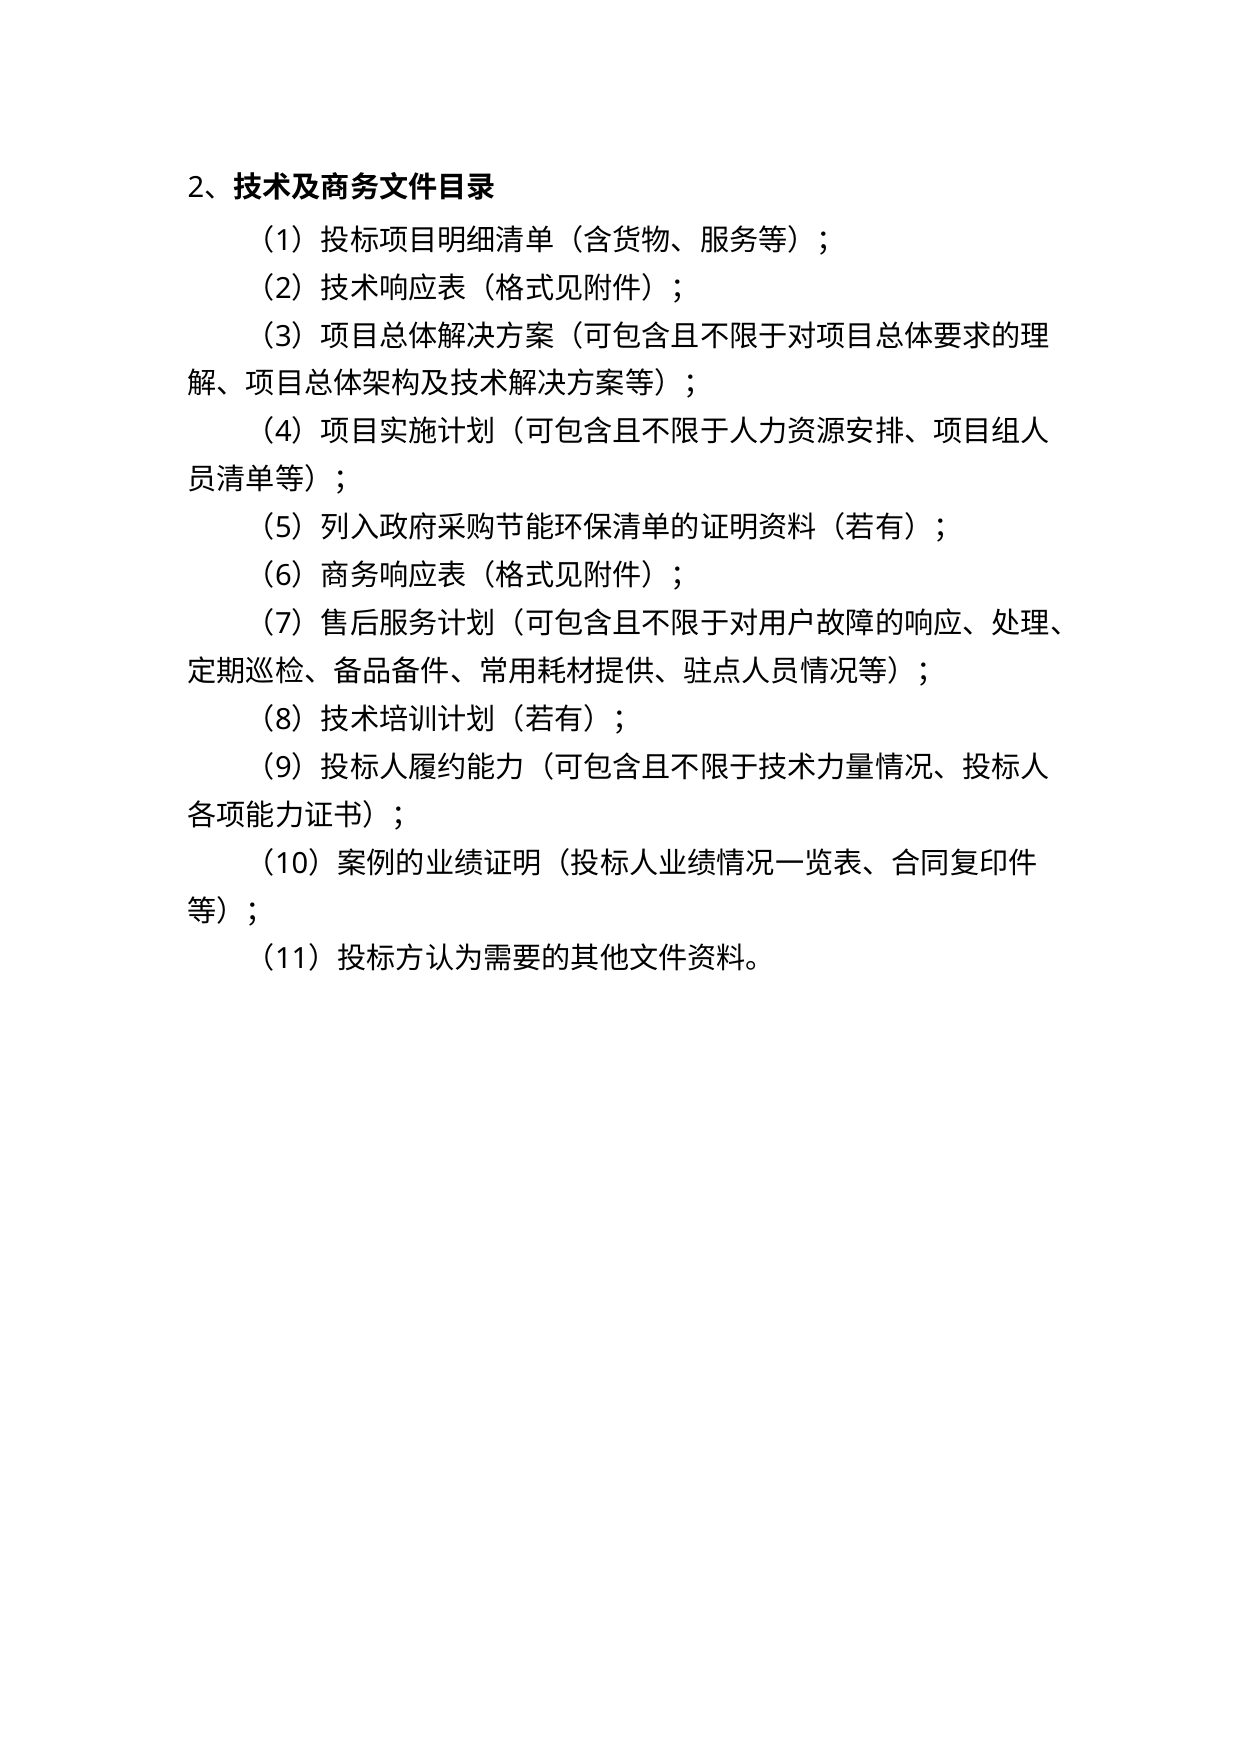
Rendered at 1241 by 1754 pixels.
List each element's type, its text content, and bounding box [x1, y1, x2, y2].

text （10）案例的业绩证明（投标人业绩情况一览表、合同复印件等）； [187, 835, 1053, 931]
text （6）商务响应表（格式见附件）； [187, 547, 1053, 595]
text （8）技术培训计划（若有）； [187, 691, 1053, 739]
text （3）项目总体解决方案（可包含且不限于对项目总体要求的理解、项目总体架构及技术解决方案等）； [187, 308, 1053, 403]
text （1）投标项目明细清单（含货物、服务等）； [187, 212, 1053, 260]
text 2、技术及商务文件目录 [187, 159, 1053, 207]
text （9）投标人履约能力（可包含且不限于技术力量情况、投标人各项能力证书）； [187, 739, 1053, 835]
text （2）技术响应表（格式见附件）； [187, 260, 1053, 308]
text （5）列入政府采购节能环保清单的证明资料（若有）； [187, 499, 1053, 547]
text （11）投标方认为需要的其他文件资料。 [187, 931, 1053, 978]
text （4）项目实施计划（可包含且不限于人力资源安排、项目组人员清单等）； [187, 403, 1053, 499]
text （7）售后服务计划（可包含且不限于对用户故障的响应、处理、定期巡检、备品备件、常用耗材提供、驻点人员情况等）； [187, 595, 1053, 691]
